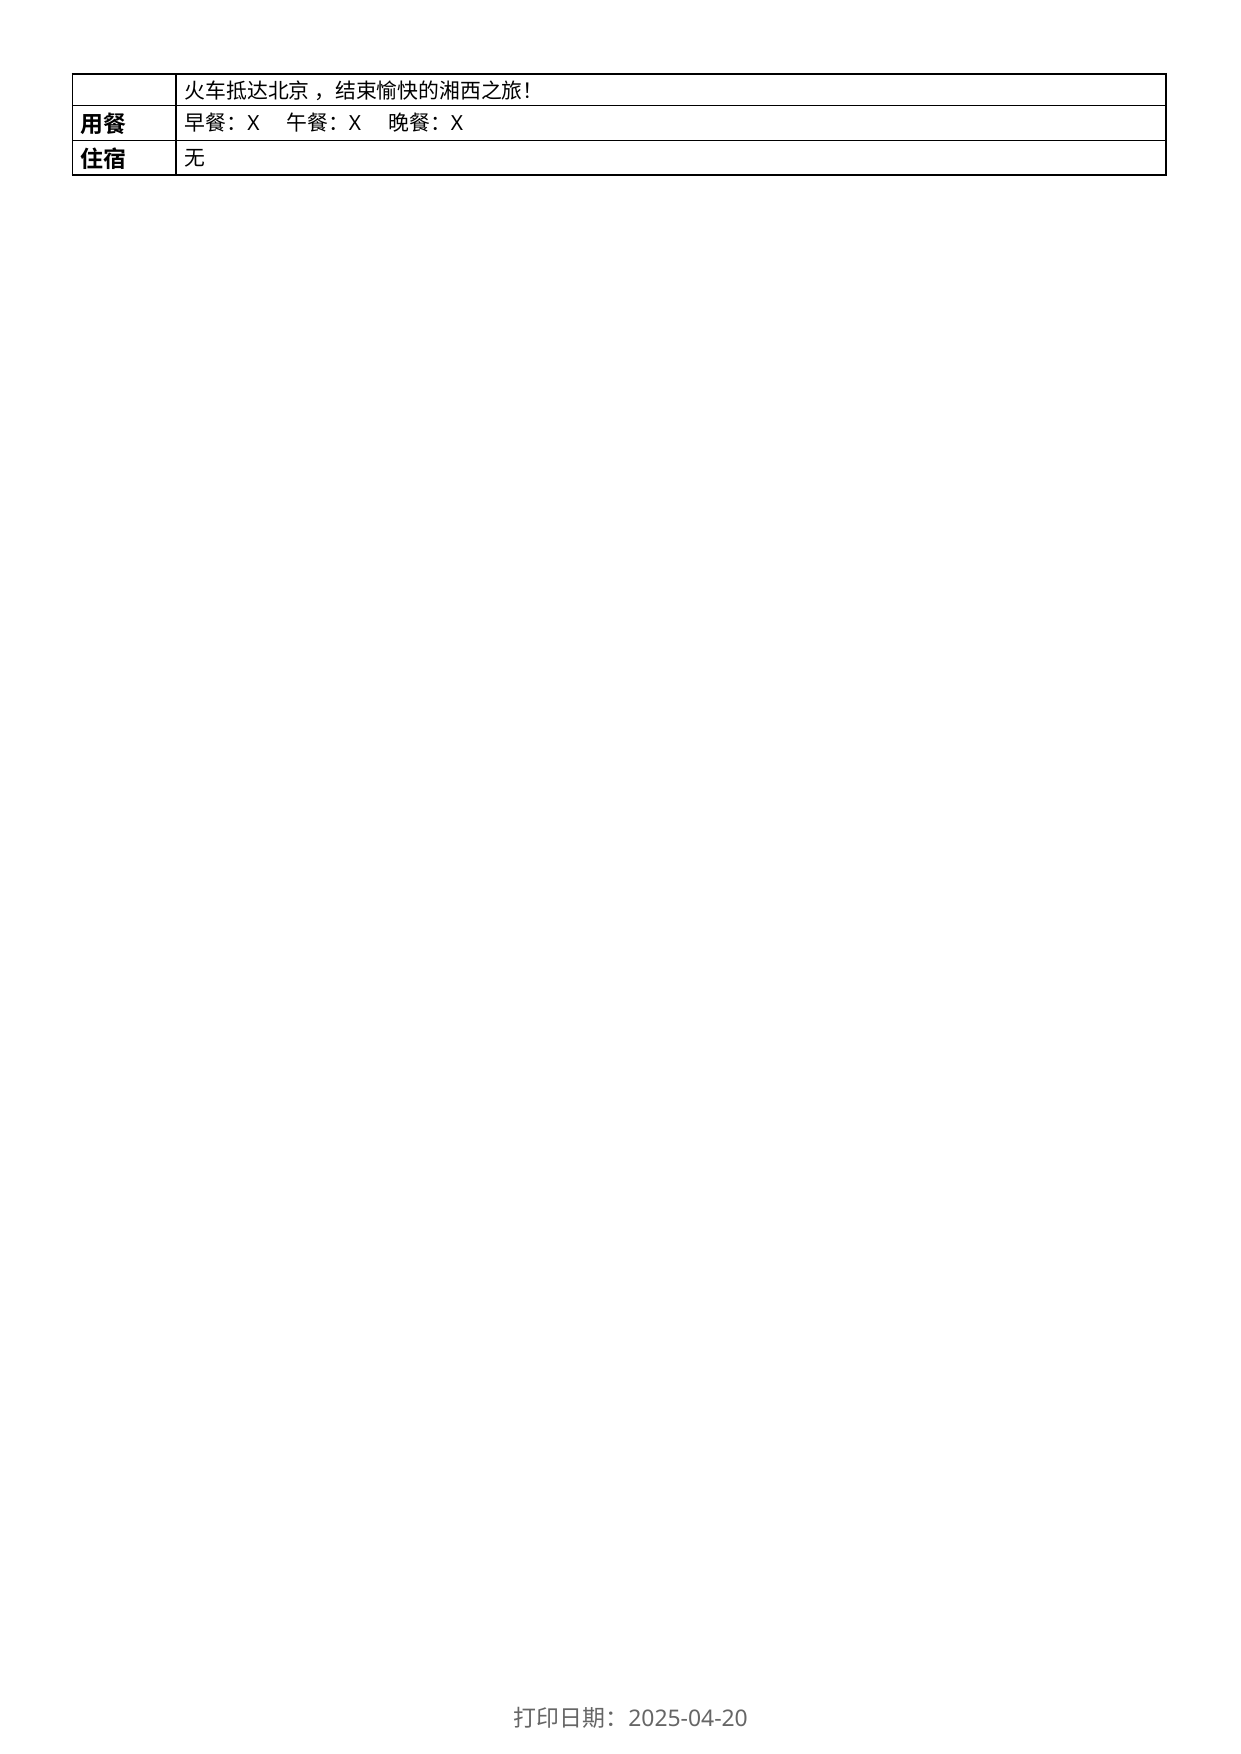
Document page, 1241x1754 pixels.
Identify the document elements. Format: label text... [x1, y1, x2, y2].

table_cell 住宿 [73, 141, 175, 174]
table_cell 行程详情 [73, 75, 175, 105]
table_cell 用餐 [73, 106, 175, 139]
table_cell 无 [177, 141, 1165, 174]
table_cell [177, 75, 1165, 105]
table_cell 早餐：X 午餐：X 晚餐：X [177, 106, 1165, 139]
